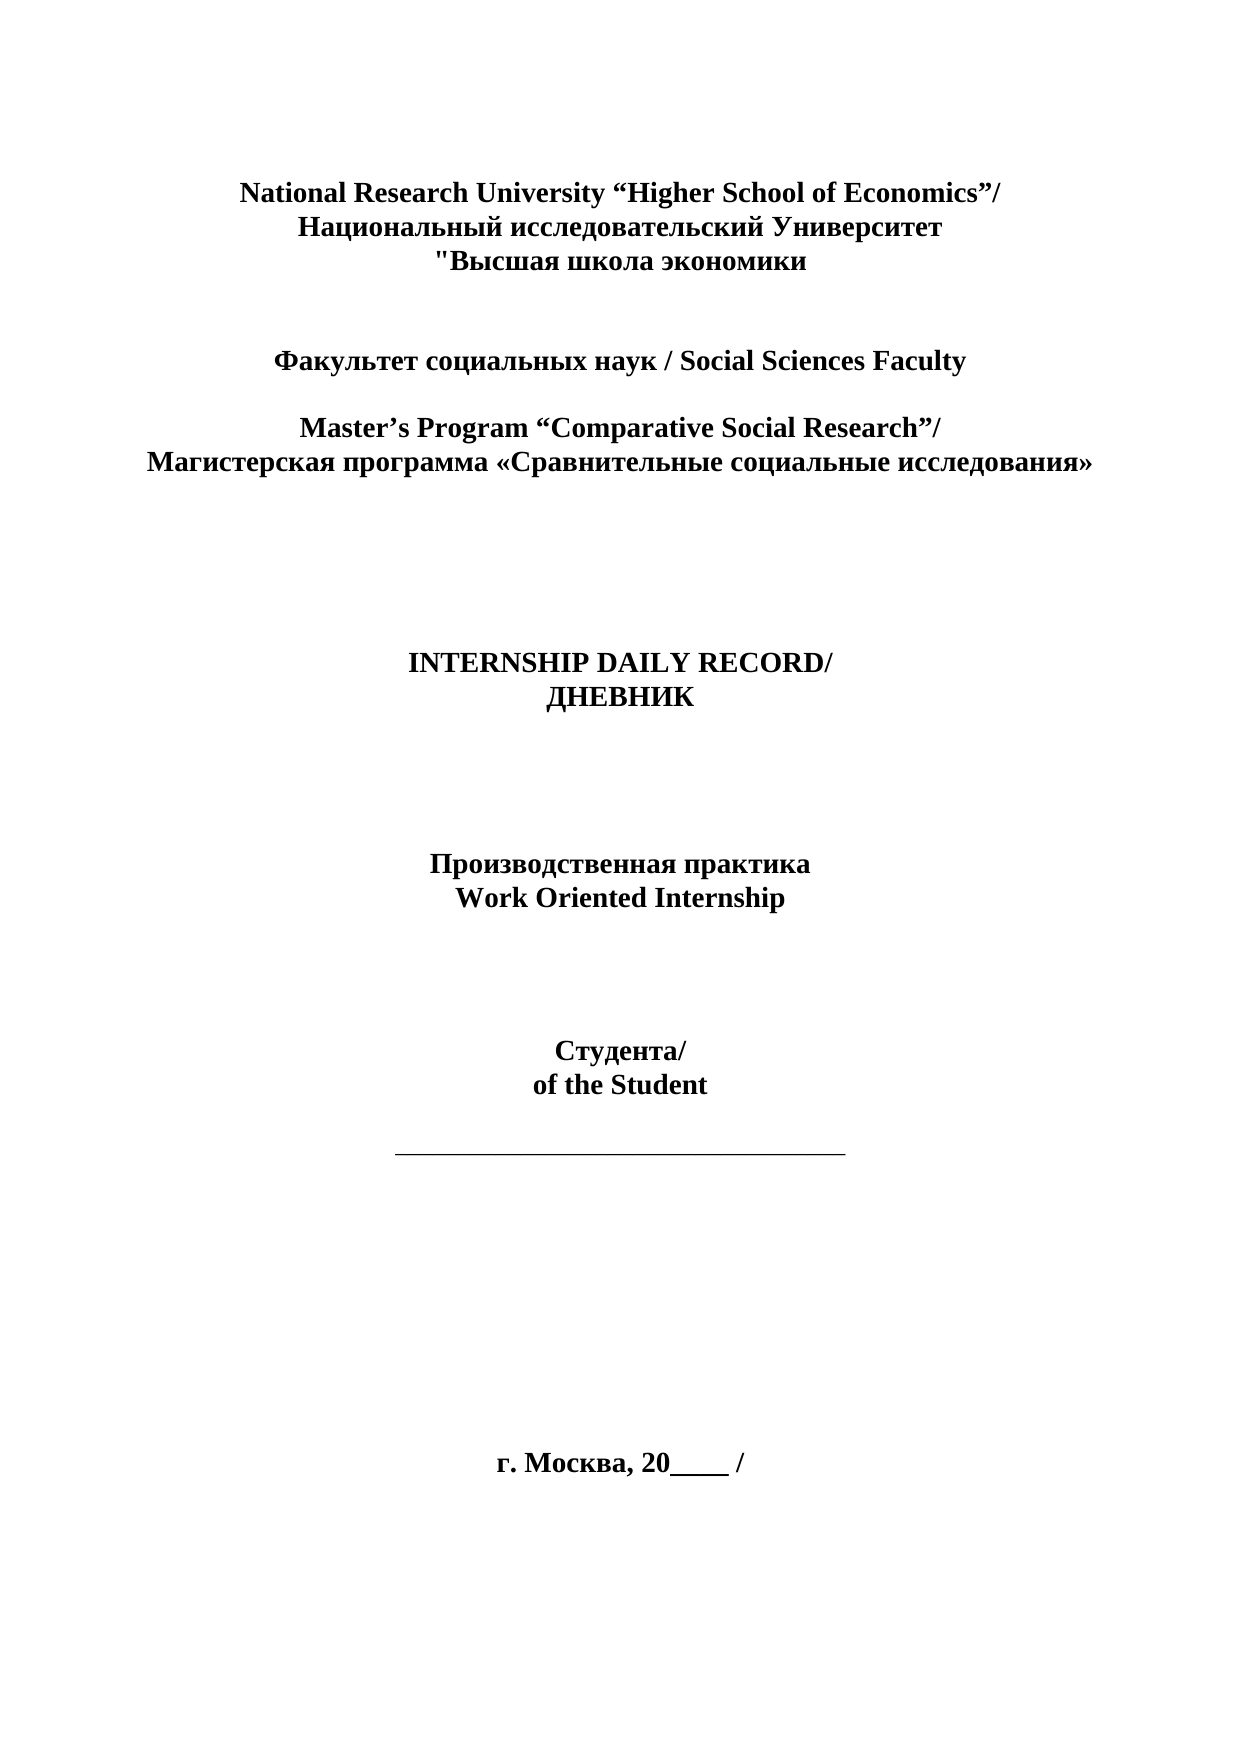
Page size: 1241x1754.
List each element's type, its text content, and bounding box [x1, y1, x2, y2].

text of the Student [118, 1067, 1122, 1100]
text Факультет социальных наук / Social Sciences Faculty [118, 343, 1122, 377]
text г. Москва, 20____ / [118, 1445, 1122, 1479]
text ____________________________________ [118, 1129, 1122, 1158]
text "Высшая школа экономики [118, 243, 1122, 276]
text Студента/ [118, 1033, 1122, 1067]
text Master’s Program “Comparative Social Research”/ [118, 410, 1122, 444]
text INTERNSHIP DAILY RECORD/ [118, 645, 1122, 679]
text Магистерская программа «Сравнительные социальные исследования» [118, 444, 1122, 477]
text ДНЕВНИК [118, 679, 1122, 712]
text Национальный исследовательский Университет [118, 209, 1122, 243]
text Производственная практика [118, 846, 1122, 880]
text Work Oriented Internship [118, 880, 1122, 913]
text National Research University “Higher School of Economics”/ [118, 176, 1122, 209]
